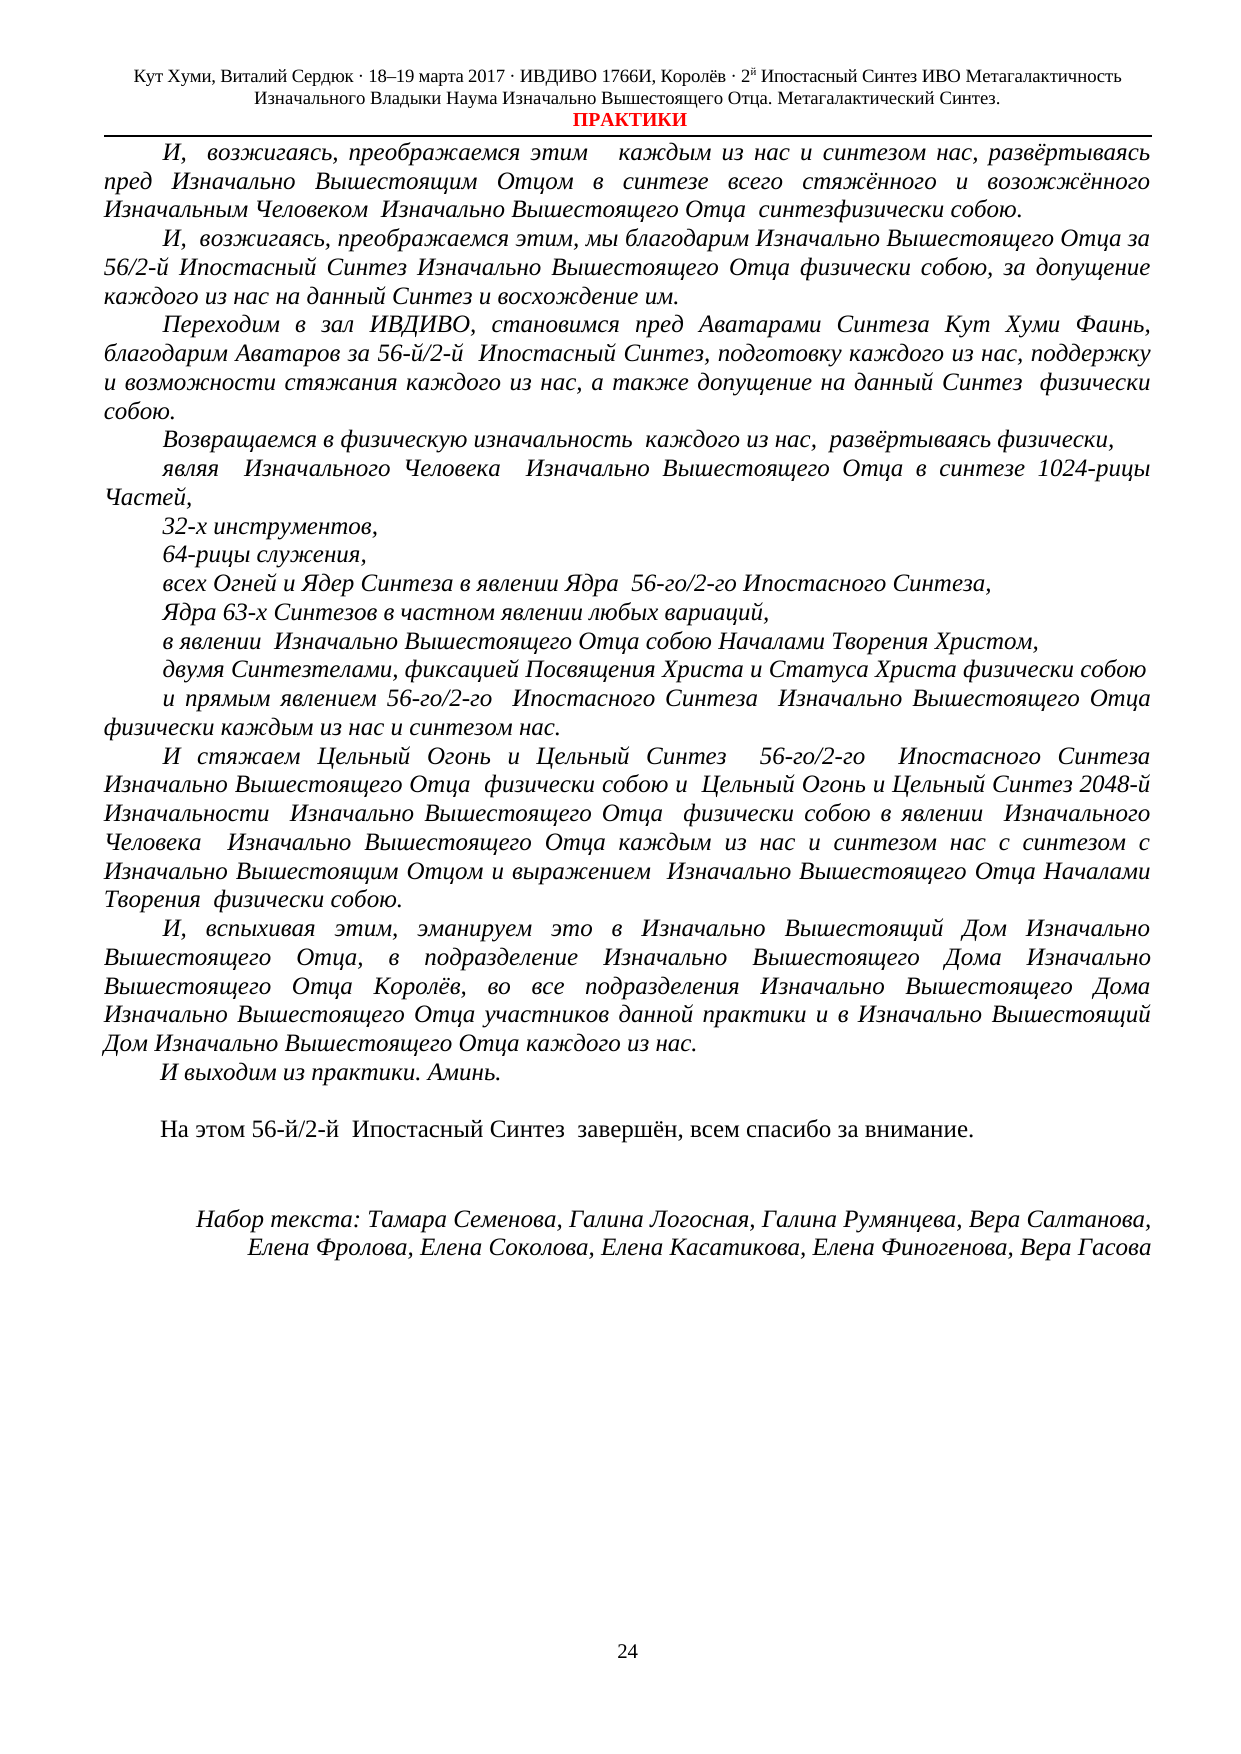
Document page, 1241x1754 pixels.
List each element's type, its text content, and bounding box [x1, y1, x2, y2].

text всех Огней и Ядер Синтеза в явлении Ядра 56-го/2-го Ипостасного Синтеза, [103, 568, 1152, 597]
text И, вспыхивая этим, эманируем это в Изначально Вышестоящий Дом Изначально Вышестоящего Отца, в подразделение Изначально Вышестоящего Дома Изначально Вышестоящего Отца Королёв, во все подразделения Изначально Вышестоящего Дома Изначально Вышестоящего Отца участников данной практики и в Изначально Вышестоящий Дом Изначально Вышестоящего Отца каждого из нас. [103, 913, 1152, 1057]
text И стяжаем Цельный Огонь и Цельный Синтез 56-го/2-го Ипостасного Синтеза Изначально Вышестоящего Отца физически собою и Цельный Огонь и Цельный Синтез 2048-й Изначальности Изначально Вышестоящего Отца физически собою в явлении Изначального Человека Изначально Вышестоящего Отца каждым из нас и синтезом нас с синтезом с Изначально Вышестоящим Отцом и выражением Изначально Вышестоящего Отца Началами Творения физически собою. [103, 741, 1152, 913]
text в явлении Изначально Вышестоящего Отца собою Началами Творения Христом, [103, 626, 1152, 654]
text и прямым явлением 56-го/2-го Ипостасного Синтеза Изначально Вышестоящего Отца физически каждым из нас и синтезом нас. [103, 683, 1152, 741]
text 64-рицы служения, [103, 539, 1152, 568]
text Возвращаемся в физическую изначальность каждого из нас, развёртываясь физически, [103, 424, 1152, 453]
text двумя Синтезтелами, фиксацией Посвящения Христа и Статуса Христа физически собою [103, 654, 1152, 683]
text являя Изначального Человека Изначально Вышестоящего Отца в синтезе 1024-рицы Частей, [103, 453, 1152, 511]
text Переходим в зал ИВДИВО, становимся пред Аватарами Синтеза Кут Хуми Фаинь, благодарим Аватаров за 56-й/2-й Ипостасный Синтез, подготовку каждого из нас, поддержку и возможности стяжания каждого из нас, а также допущение на данный Синтез физически собою. [103, 309, 1152, 424]
text Ядра 63-х Синтезов в частном явлении любых вариаций, [103, 597, 1152, 626]
text И, возжигаясь, преображаемся этим, мы благодарим Изначально Вышестоящего Отца за 56/2-й Ипостасный Синтез Изначально Вышестоящего Отца физически собою, за допущение каждого из нас на данный Синтез и восхождение им. [103, 223, 1152, 309]
text 32-х инструментов, [103, 511, 1152, 539]
text На этом 56-й/2-й Ипостасный Синтез завершён, всем спасибо за внимание. [103, 1114, 1152, 1142]
text Набор текста: Тамара Семенова, Галина Логосная, Галина Румянцева, Вера Салтанова, Елена Фролова, Елена Соколова, Елена Касатикова, Елена Финогенова, Вера Гасова [103, 1204, 1152, 1261]
text И выходим из практики. Аминь. [103, 1057, 1152, 1086]
text И, возжигаясь, преображаемся этим каждым из нас и синтезом нас, развёртываясь пред Изначально Вышестоящим Отцом в синтезе всего стяжённого и возожжённого Изначальным Человеком Изначально Вышестоящего Отца синтезфизически собою. [103, 137, 1152, 223]
